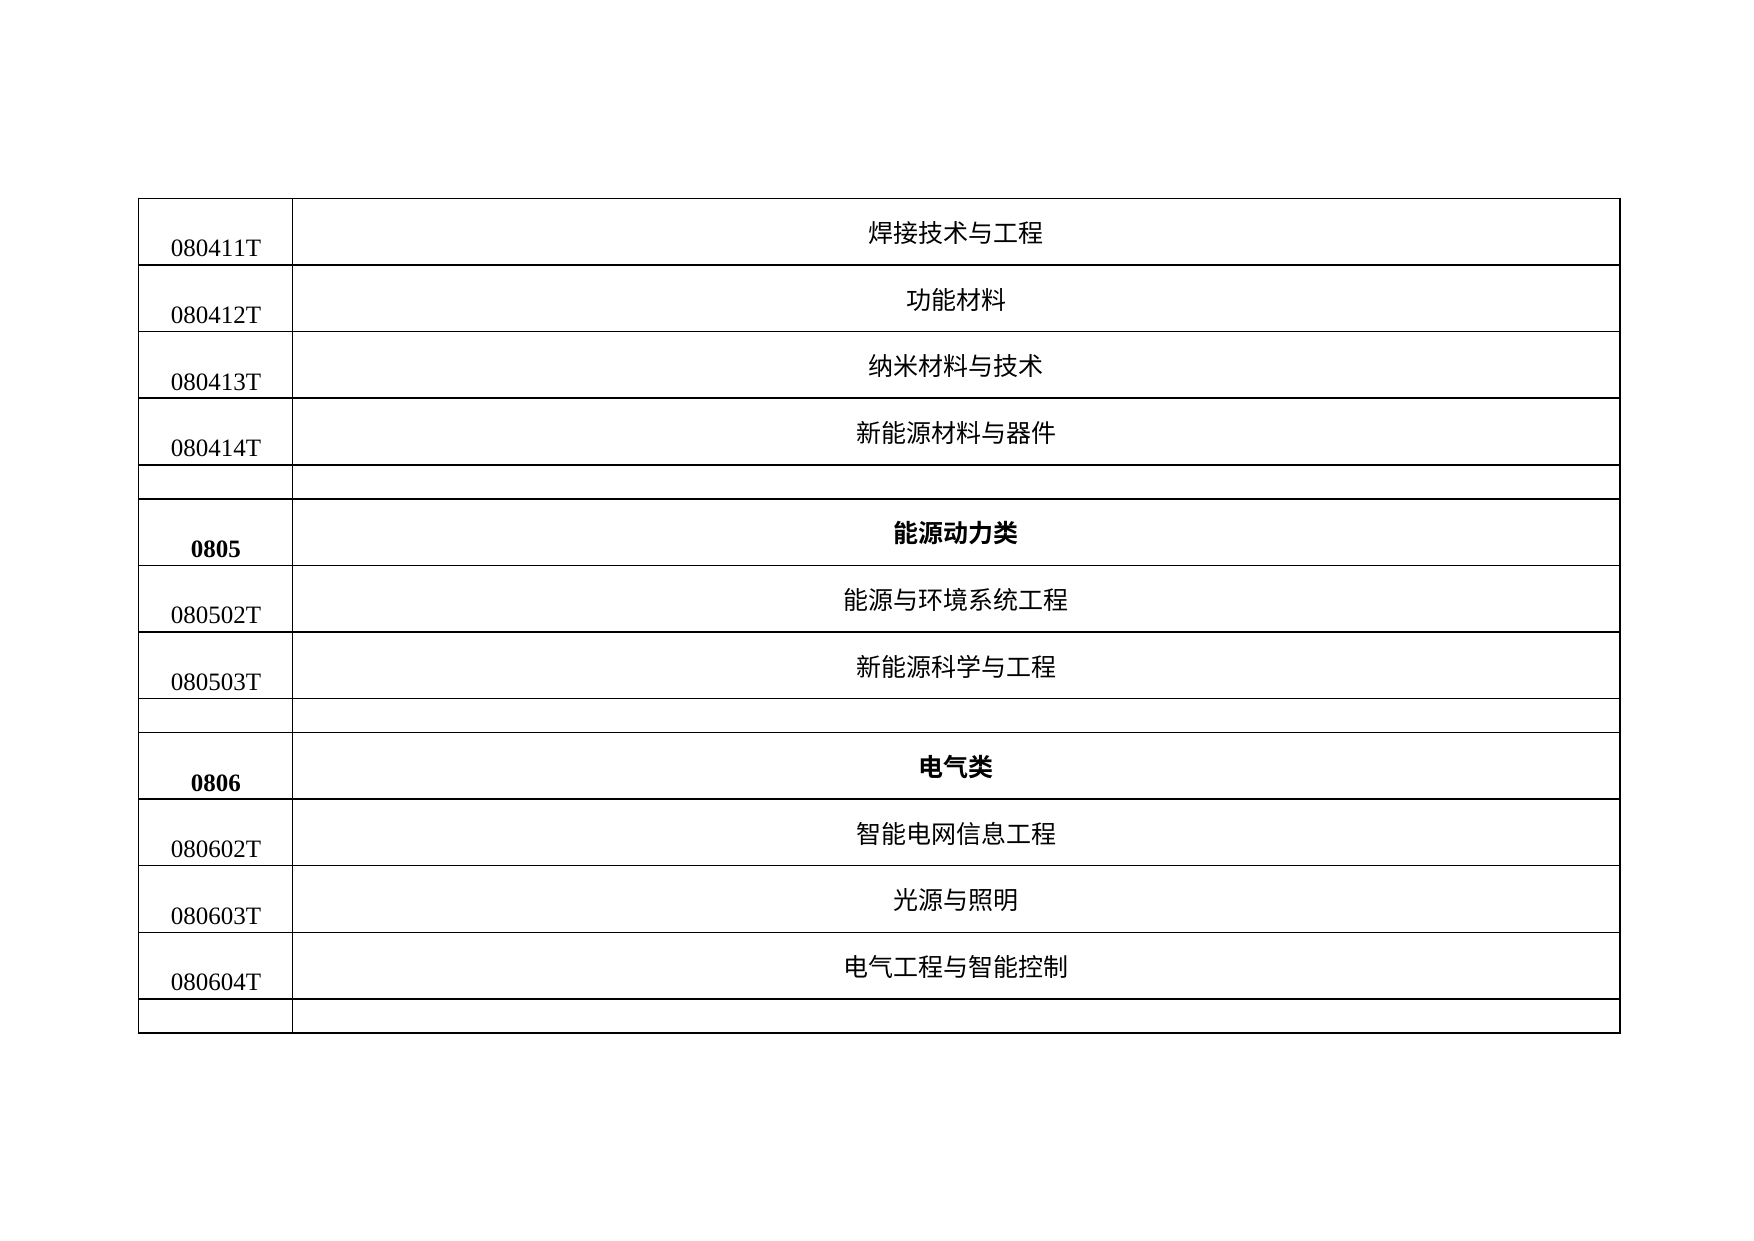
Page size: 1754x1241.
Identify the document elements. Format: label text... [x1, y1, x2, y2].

table_cell 功能材料 [293, 266, 1619, 331]
table_cell 0806 [139, 733, 292, 798]
table_cell 智能电网信息工程 [293, 800, 1619, 865]
table_cell 080603T [139, 866, 292, 931]
table_cell 新能源材料与器件 [293, 399, 1619, 464]
table_cell 0805 [139, 500, 292, 564]
table_cell 电气工程与智能控制 [293, 933, 1619, 998]
table_cell 080604T [139, 933, 292, 998]
table_cell 纳米材料与技术 [293, 332, 1619, 397]
table_cell 080502T [139, 566, 292, 631]
table_cell 电气类 [293, 733, 1619, 798]
table_cell 080411T [139, 199, 292, 264]
table_cell [293, 699, 1619, 732]
table_cell 080412T [139, 266, 292, 331]
table_cell [293, 1000, 1619, 1032]
table_cell 光源与照明 [293, 866, 1619, 931]
table_cell 080503T [139, 633, 292, 698]
table_cell 080602T [139, 800, 292, 865]
table_cell 能源与环境系统工程 [293, 566, 1619, 631]
table_cell 080413T [139, 332, 292, 397]
table_cell [139, 699, 292, 732]
table_cell [139, 466, 292, 498]
table_cell 080414T [139, 399, 292, 464]
table_cell [139, 1000, 292, 1032]
table_cell 能源动力类 [293, 500, 1619, 564]
table_cell 焊接技术与工程 [293, 199, 1619, 264]
table_cell 新能源科学与工程 [293, 633, 1619, 698]
table_cell [293, 466, 1619, 498]
